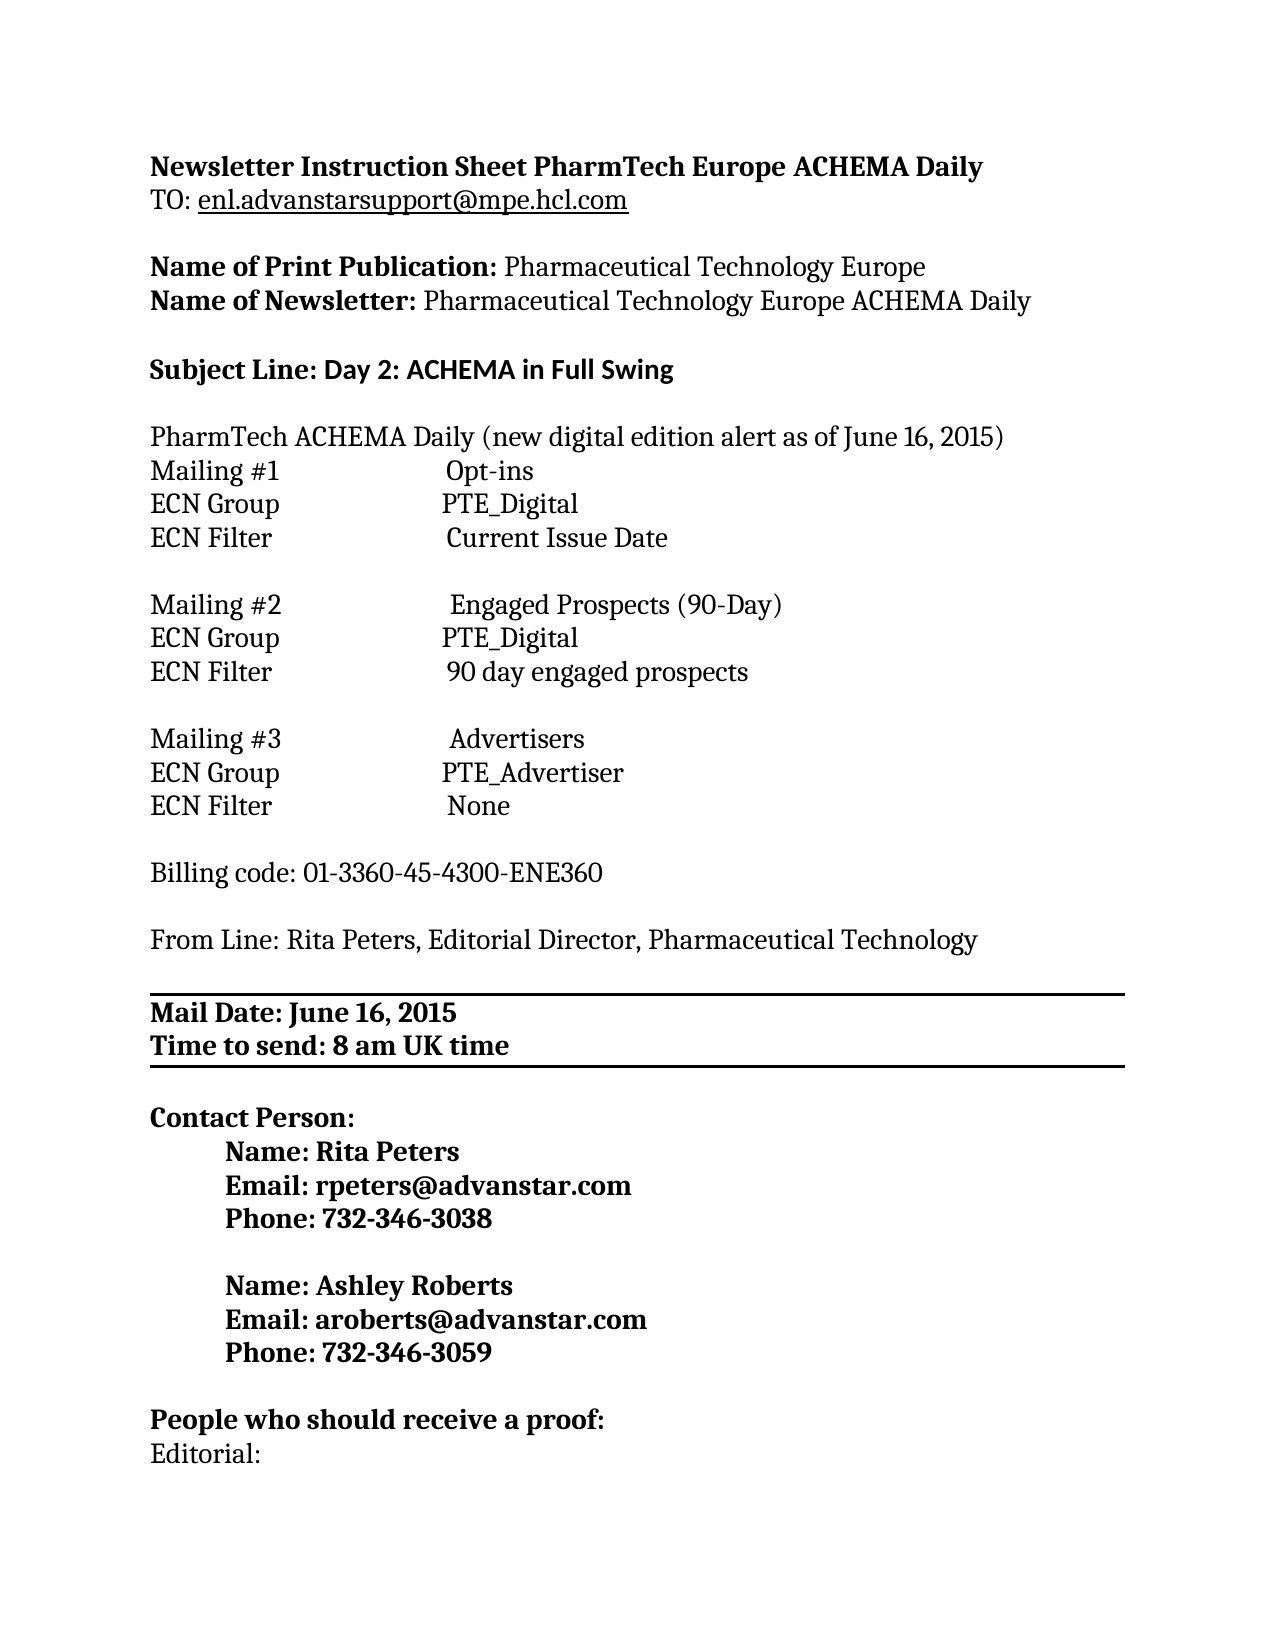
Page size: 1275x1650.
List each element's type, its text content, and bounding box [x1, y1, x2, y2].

text Email: rpeters@advanstar.com [150, 1169, 1125, 1202]
text Mailing #3 Advertisers [150, 722, 1125, 756]
text ECN Group PTE_Digital [150, 487, 1125, 521]
text Mailing #1 Opt-ins [150, 454, 1125, 487]
text ECN Filter Current Issue Date [150, 521, 1125, 554]
text Subject Line: Day 2: ACHEMA in Full Swing [150, 351, 1125, 387]
text Editorial: [150, 1437, 1125, 1471]
text ECN Filter 90 day engaged prospects [150, 655, 1125, 689]
text Name: Ashley Roberts [150, 1269, 1125, 1303]
text TO: enl.advanstarsupport@mpe.hcl.com [150, 183, 1125, 217]
text Name of Print Publication: Pharmaceutical Technology Europe [150, 251, 1125, 284]
text ECN Filter None [150, 789, 1125, 823]
text ECN Group PTE_Digital [150, 622, 1125, 655]
text Newsletter Instruction Sheet PharmTech Europe ACHEMA Daily [150, 150, 1125, 183]
text ECN Group PTE_Advertiser [150, 756, 1125, 789]
text Time to send: 8 am UK time [150, 1029, 1125, 1065]
text Name: Rita Peters [150, 1135, 1125, 1169]
text People who should receive a proof: [150, 1403, 1125, 1437]
text Mailing #2 Engaged Prospects (90-Day) [150, 588, 1125, 622]
text Contact Person: [150, 1102, 1125, 1135]
text Email: aroberts@advanstar.com [150, 1303, 1125, 1336]
text Billing code: 01-3360-45-4300-ENE360 [150, 856, 1125, 890]
text Name of Newsletter: Pharmaceutical Technology Europe ACHEMA Daily [150, 284, 1125, 318]
text PharmTech ACHEMA Daily (new digital edition alert as of June 16, 2015) [150, 420, 1125, 454]
text Phone: 732-346-3059 [150, 1336, 1125, 1370]
text From Line: Rita Peters, Editorial Director, Pharmaceutical Technology [150, 923, 1125, 957]
text Phone: 732-346-3038 [150, 1202, 1125, 1236]
text Mail Date: June 16, 2015 [150, 996, 1125, 1029]
